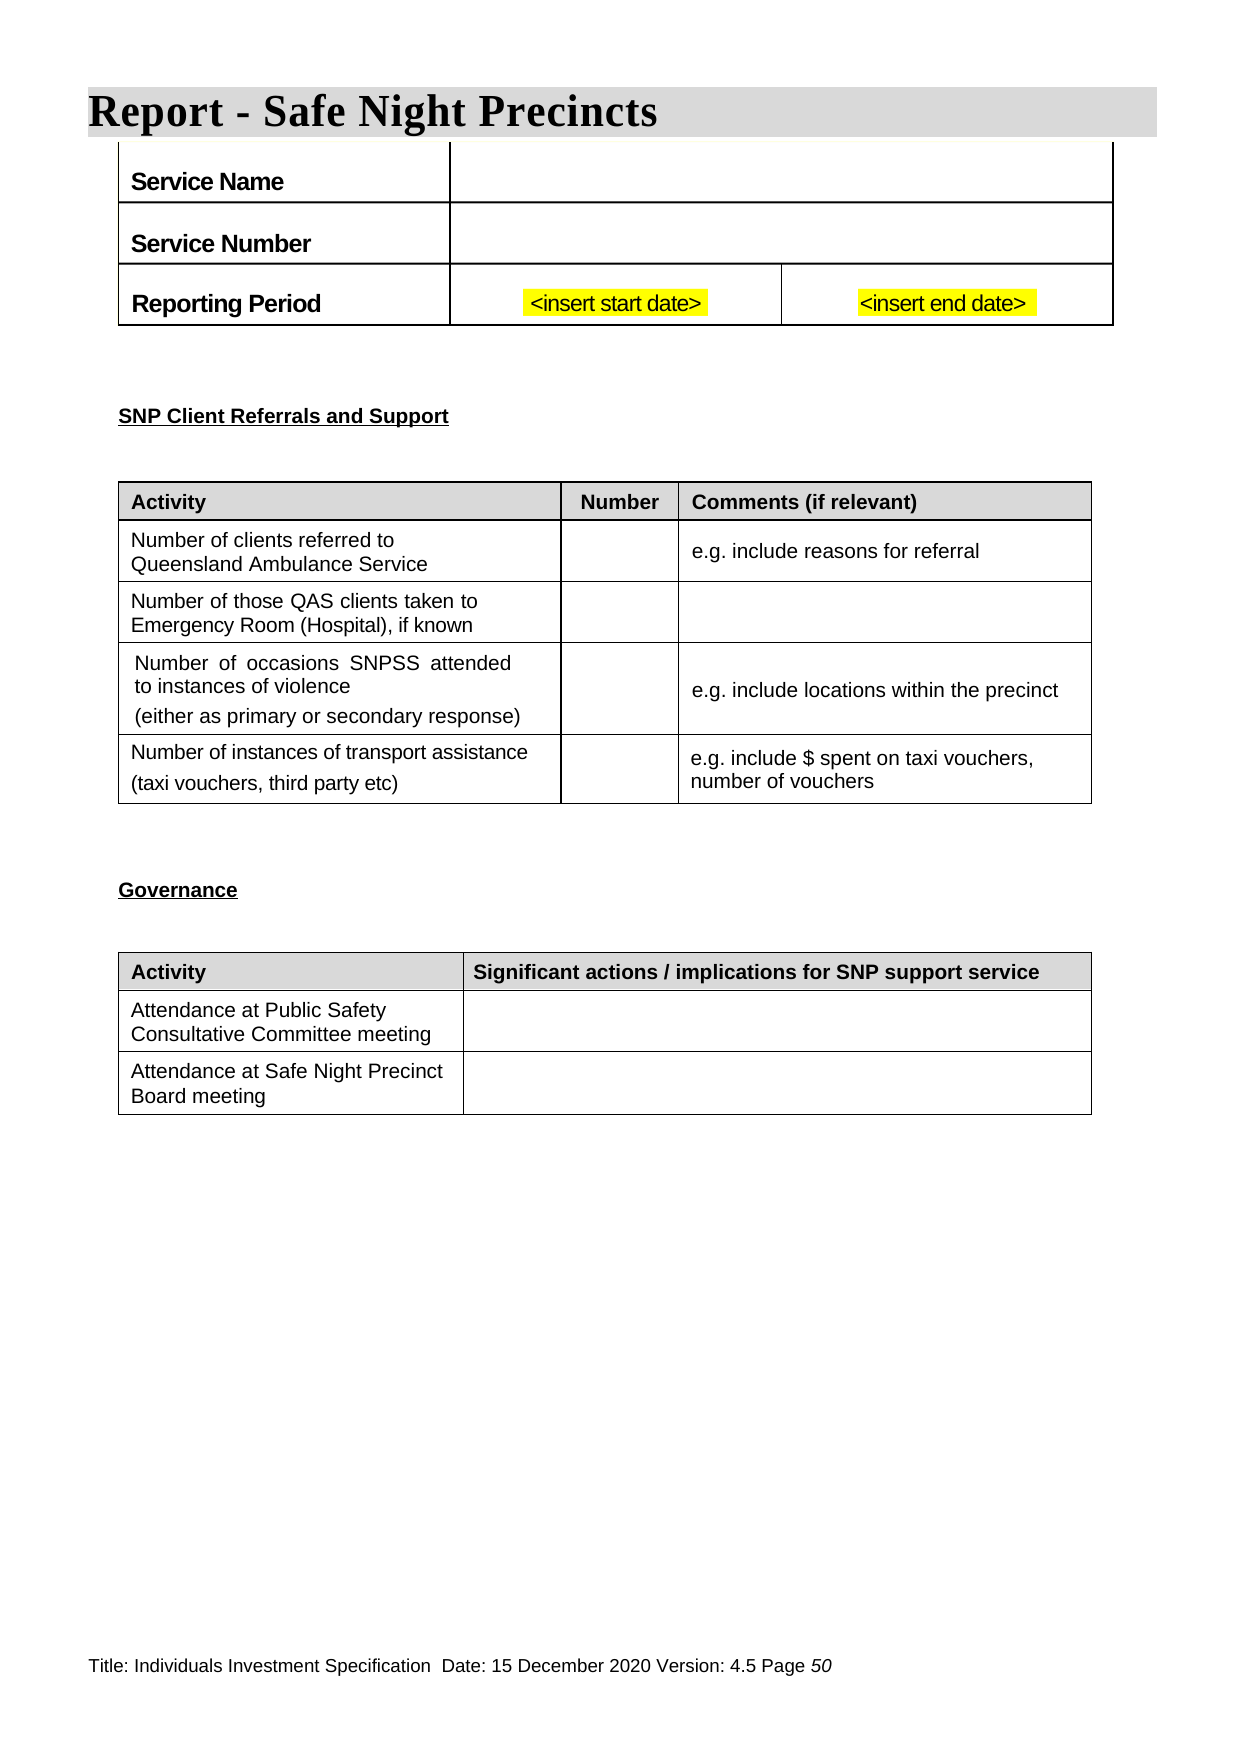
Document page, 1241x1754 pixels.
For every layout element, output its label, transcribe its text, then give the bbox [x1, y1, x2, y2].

table_cell Attendance at Public Safety Consultative Committee meeting [119, 991, 463, 1051]
text Report - Safe Night Precincts [88, 87, 1157, 137]
table_cell e.g. include locations within the precinct [679, 643, 1091, 734]
table_header Activity [119, 953, 463, 989]
table_header Comments (if relevant) [679, 483, 1091, 519]
table_cell Number of instances of transport assistance (taxi vouchers, third party etc) [119, 735, 560, 802]
table_header Activity [119, 483, 560, 519]
table_cell [562, 643, 678, 734]
table_cell [562, 582, 678, 642]
picture [118, 142, 1114, 326]
table_cell Number of those QAS clients taken to Emergency Room (Hospital), if known [119, 582, 560, 642]
table_cell Attendance at Safe Night Precinct Board meeting [119, 1052, 463, 1113]
text Title: Individuals Investment Specification Date: 15 December 2020 Version: 4.5 Page 50 [88, 1655, 1157, 1676]
table_cell Number of occasions SNPSS attended to instances of violence (either as primary or secondary response) [119, 643, 560, 734]
table_cell [562, 735, 678, 802]
table_cell [464, 991, 1091, 1051]
table_cell e.g. include $ spent on taxi vouchers, number of vouchers [679, 735, 1091, 802]
table_cell [562, 521, 678, 581]
text Governance [118, 878, 1157, 902]
table_cell [464, 1052, 1091, 1113]
table_header Significant actions / implications for SNP support service [464, 953, 1091, 989]
table_cell Number of clients referred to Queensland Ambulance Service [119, 521, 560, 581]
table_header Number [562, 483, 678, 519]
table_cell [679, 582, 1091, 642]
table_cell e.g. include reasons for referral [679, 521, 1091, 581]
